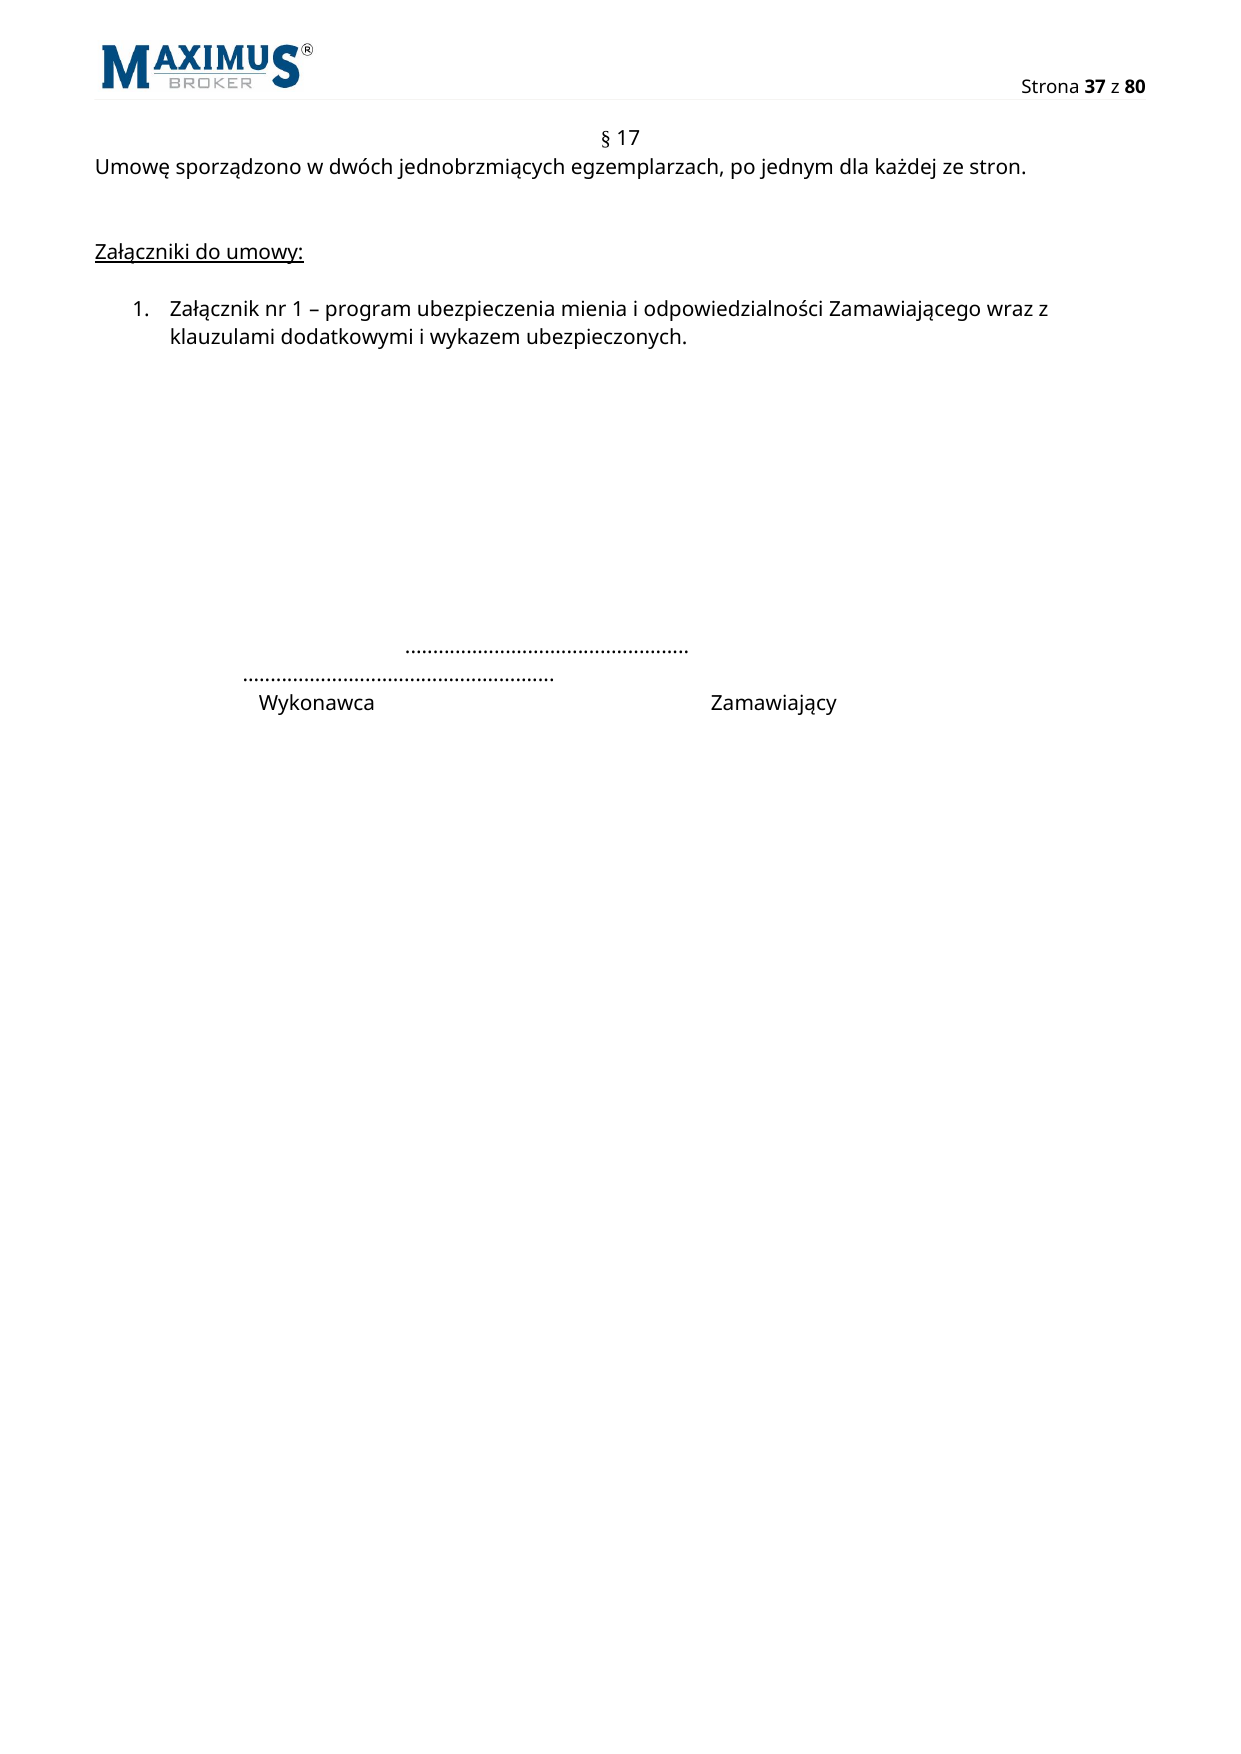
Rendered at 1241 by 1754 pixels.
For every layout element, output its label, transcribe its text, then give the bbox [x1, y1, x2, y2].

text Wykonawca Zamawiający [94, 688, 1146, 716]
text ................................................... ........................................................ [168, 607, 1146, 688]
text Załączniki do umowy: [94, 237, 1146, 266]
list Załącznik nr 1 – program ubezpieczenia mienia i odpowiedzialności Zamawiającego wraz z klauzulami dodatkowymi i wykazem ubezpieczonych. [132, 294, 1146, 351]
picture [97, 40, 318, 92]
text Umowę sporządzono w dwóch jednobrzmiących egzemplarzach, po jednym dla każdej ze stron. [94, 152, 1146, 180]
text 17 [94, 123, 1146, 152]
